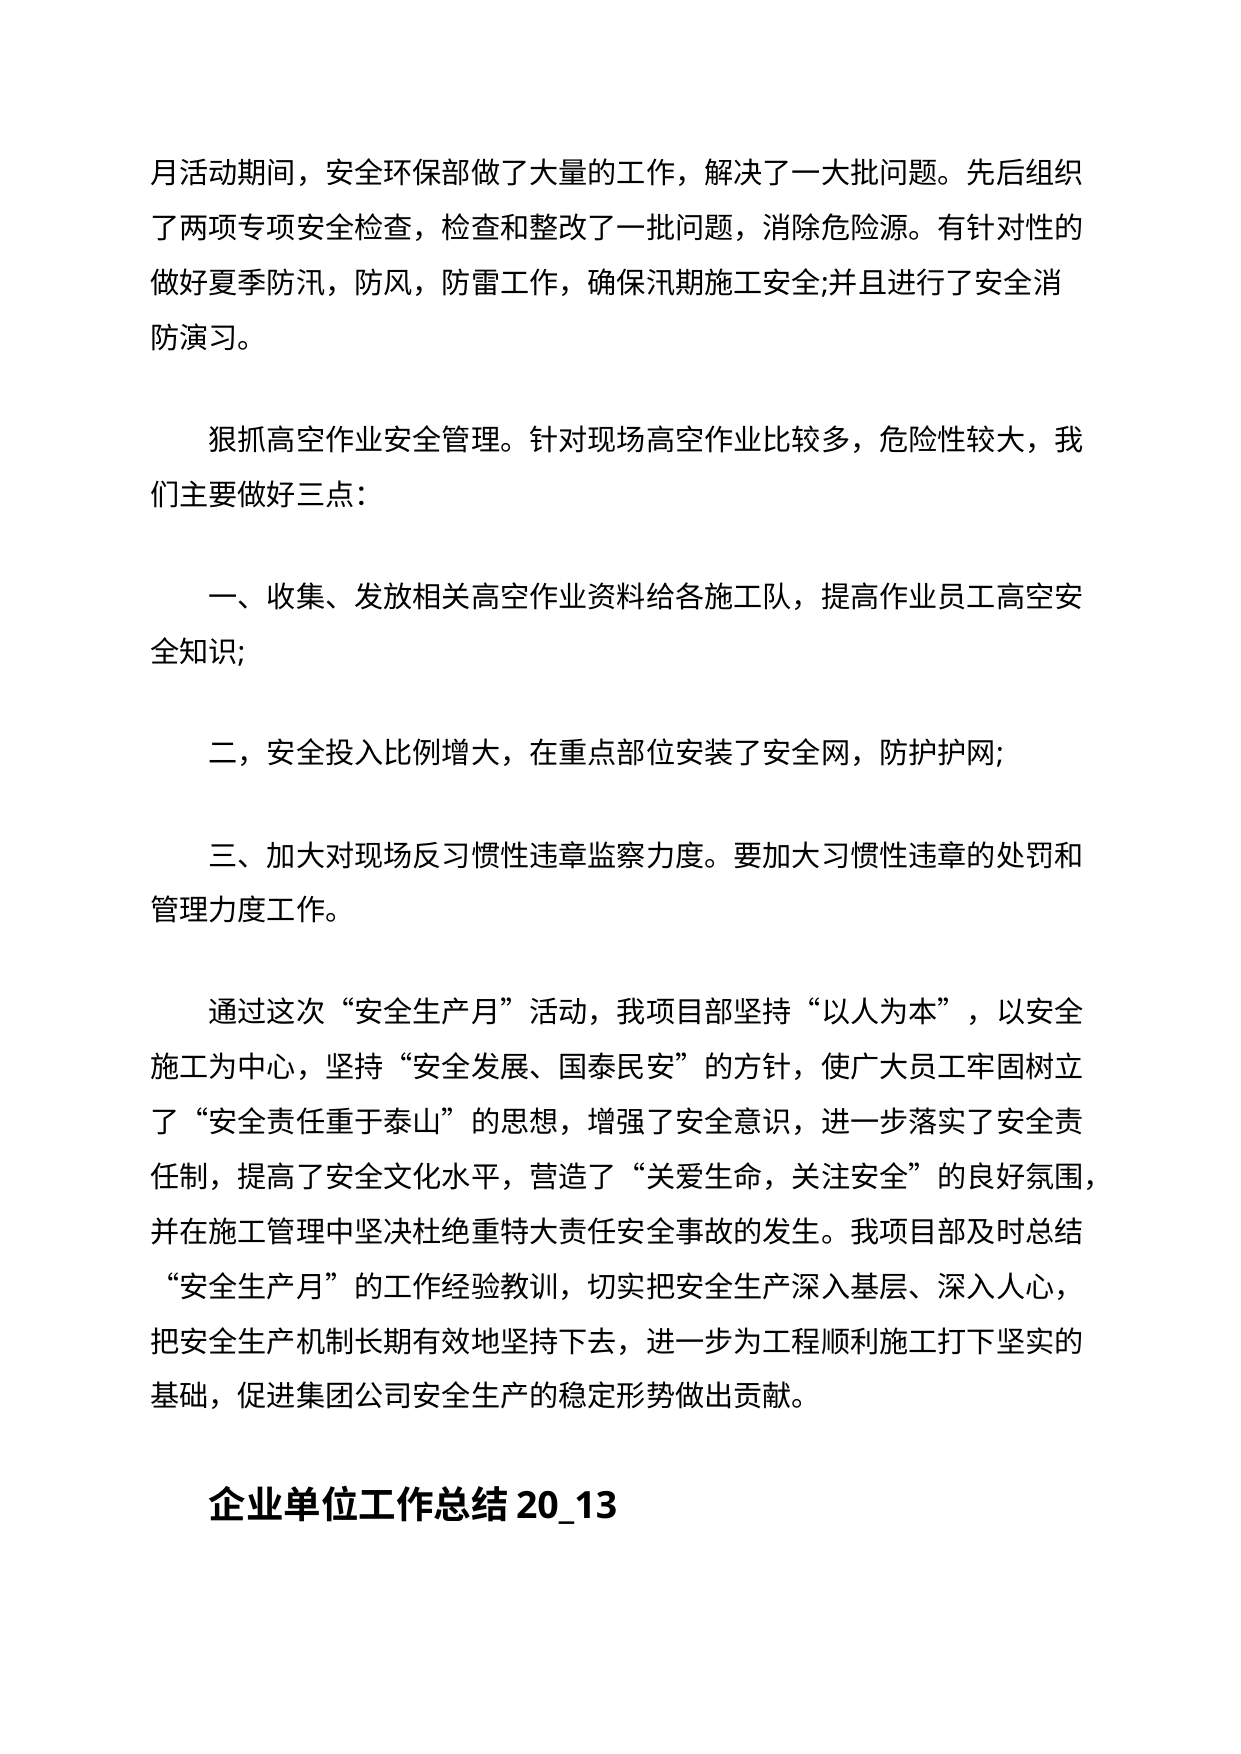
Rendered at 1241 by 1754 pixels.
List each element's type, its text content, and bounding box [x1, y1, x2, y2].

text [150, 150, 1090, 357]
text 三、加大对现场反习惯性违章监察力度。要加大习惯性违章的处罚和管理力度工作。 [150, 832, 1090, 929]
text 一、收集、发放相关高空作业资料给各施工队，提高作业员工高空安全知识; [150, 573, 1090, 671]
text 二，安全投入比例增大，在重点部位安装了安全网，防护护网; [150, 730, 1090, 772]
text 狠抓高空作业安全管理。针对现场高空作业比较多，危险性较大，我们主要做好三点： [150, 417, 1090, 514]
text 通过这次“安全生产月”活动，我项目部坚持“以人为本”，以安全施工为中心，坚持“安全发展、国泰民安”的方针，使广大员工牢固树立了“安全责任重于泰山”的思想，增强了安全意识，进一步落实了安全责任制，提高了安全文化水平，营造了“关爱生命，关注安全”的良好氛围，并在施工管理中坚决杜绝重特大责任安全事故的发生。我项目部及时总结“安全生产月”的工作经验教训，切实把安全生产深入基层、深入人心，把安全生产机制长期有效地坚持下去，进一步为工程顺利施工打下坚实的基础，促进集团公司安全生产的稳定形势做出贡献。 [150, 989, 1090, 1415]
text 企业单位工作总结20_13 [150, 1475, 1090, 1529]
